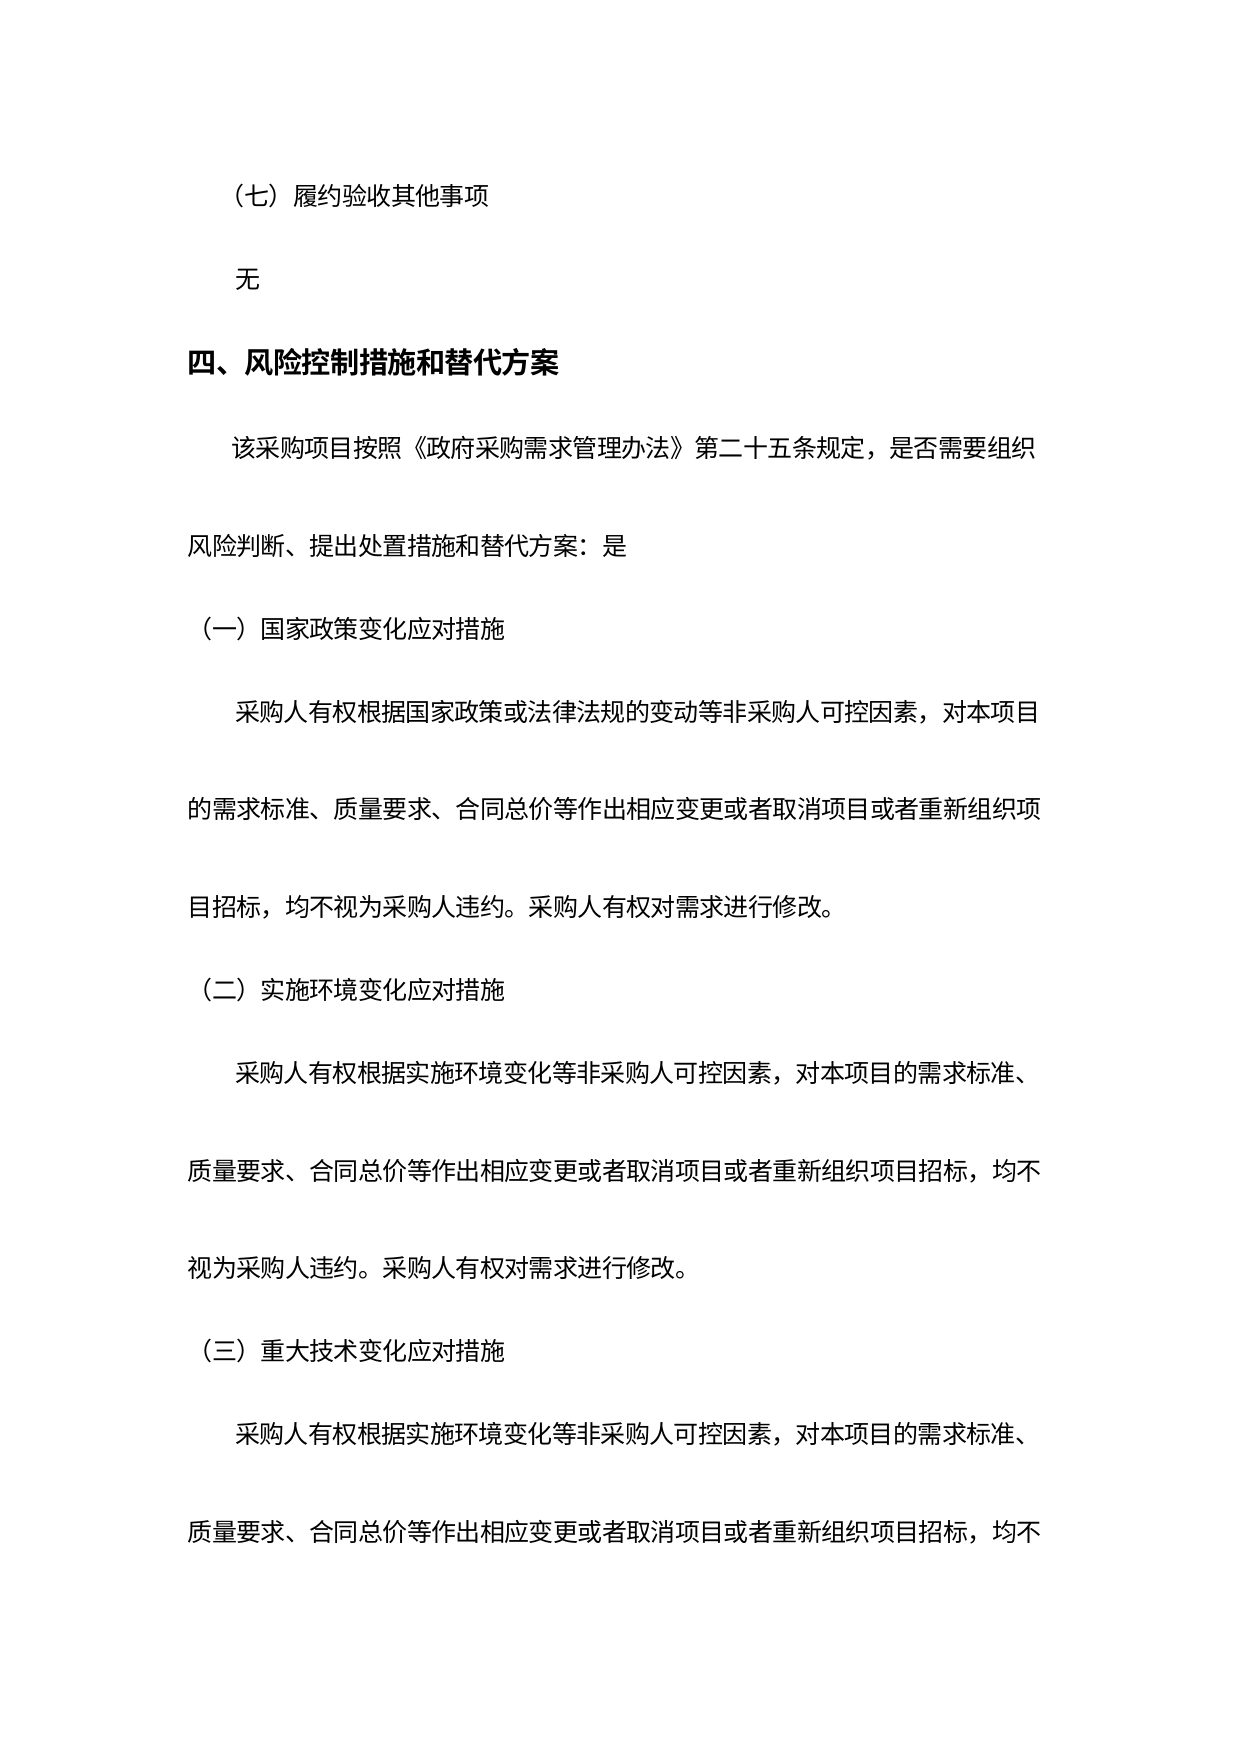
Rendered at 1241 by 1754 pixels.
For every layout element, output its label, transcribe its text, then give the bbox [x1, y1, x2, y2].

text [187, 1039, 1053, 1299]
text 四、风险控制措施和替代方案 [187, 328, 1053, 393]
text （一）国家政策变化应对措施 [187, 595, 1053, 660]
list 履约验收其他事项 [219, 162, 1053, 227]
text 该采购项目按照《政府采购需求管理办法》第二十五条规定，是否需要组织风险判断、提出处置措施和替代方案：是 [187, 414, 1053, 577]
text （三）重大技术变化应对措施 [187, 1317, 1053, 1382]
text （二）实施环境变化应对措施 [187, 956, 1053, 1021]
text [187, 1401, 1053, 1563]
subtitle 无 [187, 245, 1053, 310]
text 采购人有权根据国家政策或法律法规的变动等非采购人可控因素，对本项目的需求标准、质量要求、合同总价等作出相应变更或者取消项目或者重新组织项目招标，均不视为采购人违约。采购人有权对需求进行修改。 [187, 678, 1053, 938]
